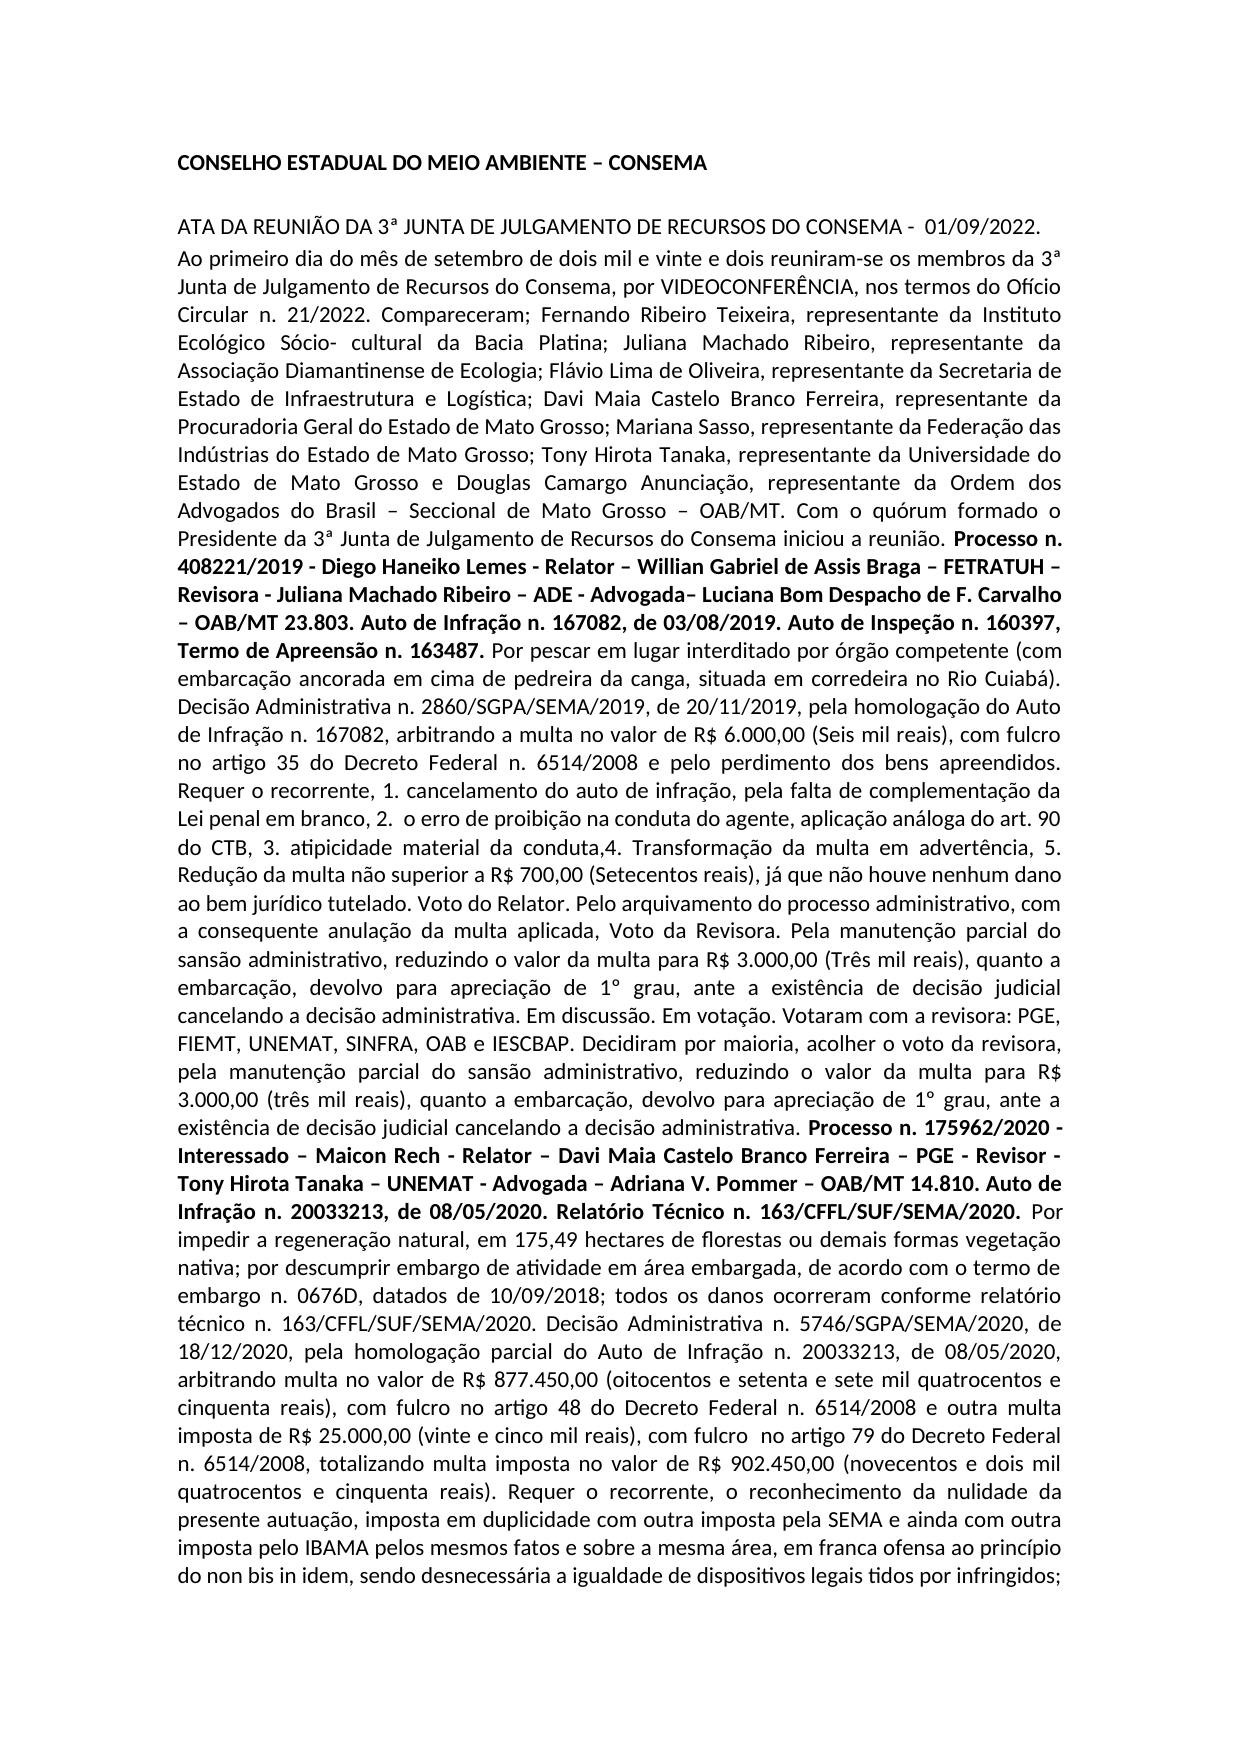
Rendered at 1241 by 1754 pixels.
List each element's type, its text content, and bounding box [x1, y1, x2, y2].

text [177, 244, 1063, 1589]
text ATA DA REUNIÃO DA 3ª JUNTA DE JULGAMENTO DE RECURSOS DO CONSEMA - 01/09/2022. [177, 212, 1063, 240]
text CONSELHO ESTADUAL DO MEIO AMBIENTE – CONSEMA [177, 148, 1063, 176]
